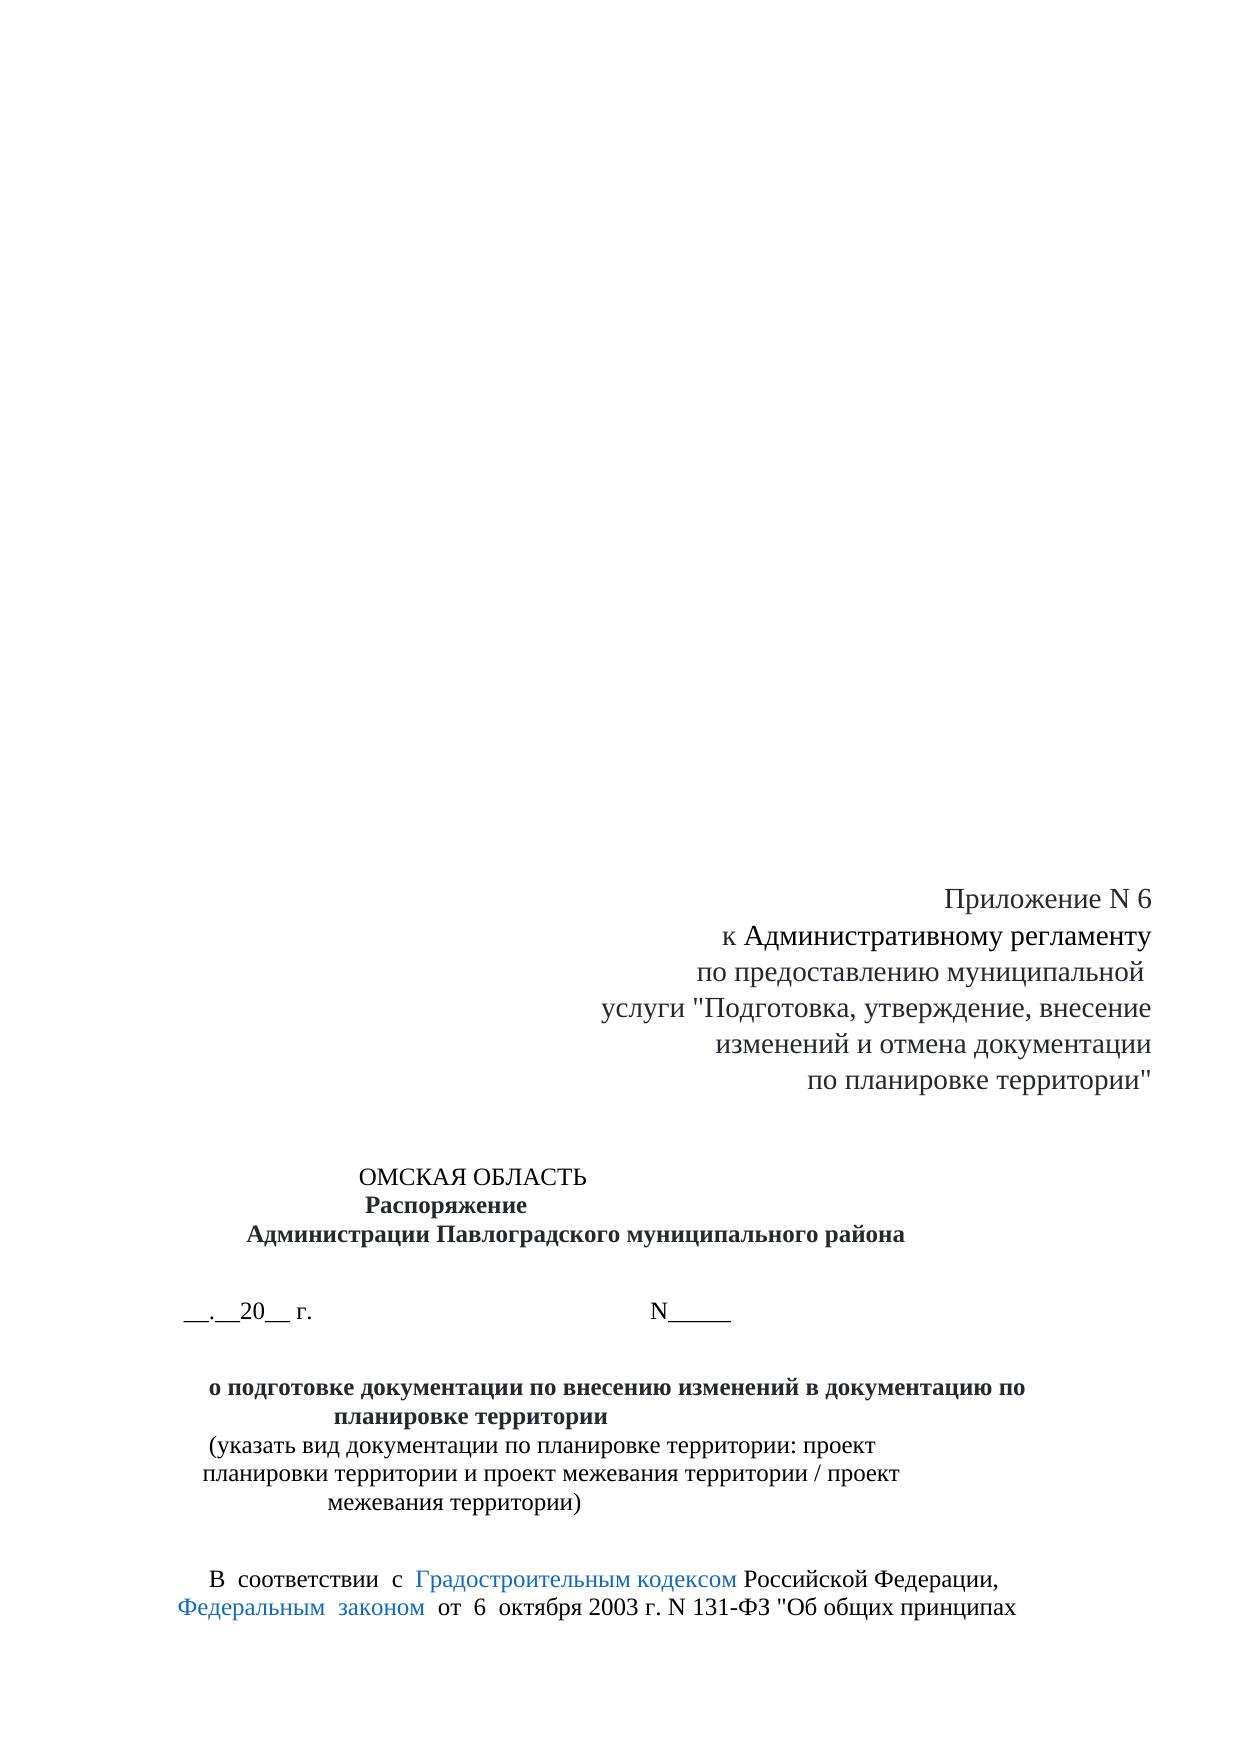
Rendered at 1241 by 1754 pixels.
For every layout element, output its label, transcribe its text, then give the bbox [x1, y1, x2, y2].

text В соответствии с Градостроительным кодексом Российской Федерации, [177, 1564, 1152, 1592]
text __.__20__ г. N_____ [177, 1296, 1152, 1324]
text планировки территории и проект межевания территории / проект [177, 1458, 1152, 1487]
text Администрации Павлоградского муниципального района [177, 1219, 1152, 1248]
text планировке территории [177, 1401, 1152, 1430]
text межевания территории) [177, 1487, 1152, 1516]
text (указать вид документации по планировке территории: проект [177, 1430, 1152, 1458]
text Распоряжение [177, 1191, 1152, 1219]
text Федеральным законом от 6 октября 2003 г. N 131-ФЗ "Об общих принципах [177, 1592, 1152, 1621]
text ОМСКАЯ ОБЛАСТЬ [177, 1162, 1152, 1191]
text Приложение N 6 к Административному регламенту по предоставлению муниципальной услуги "Подготовка, утверждение, внесение изменений и отмена документации по планировке территории" [177, 881, 1152, 1096]
text о подготовке документации по внесению изменений в документацию по [177, 1372, 1152, 1401]
